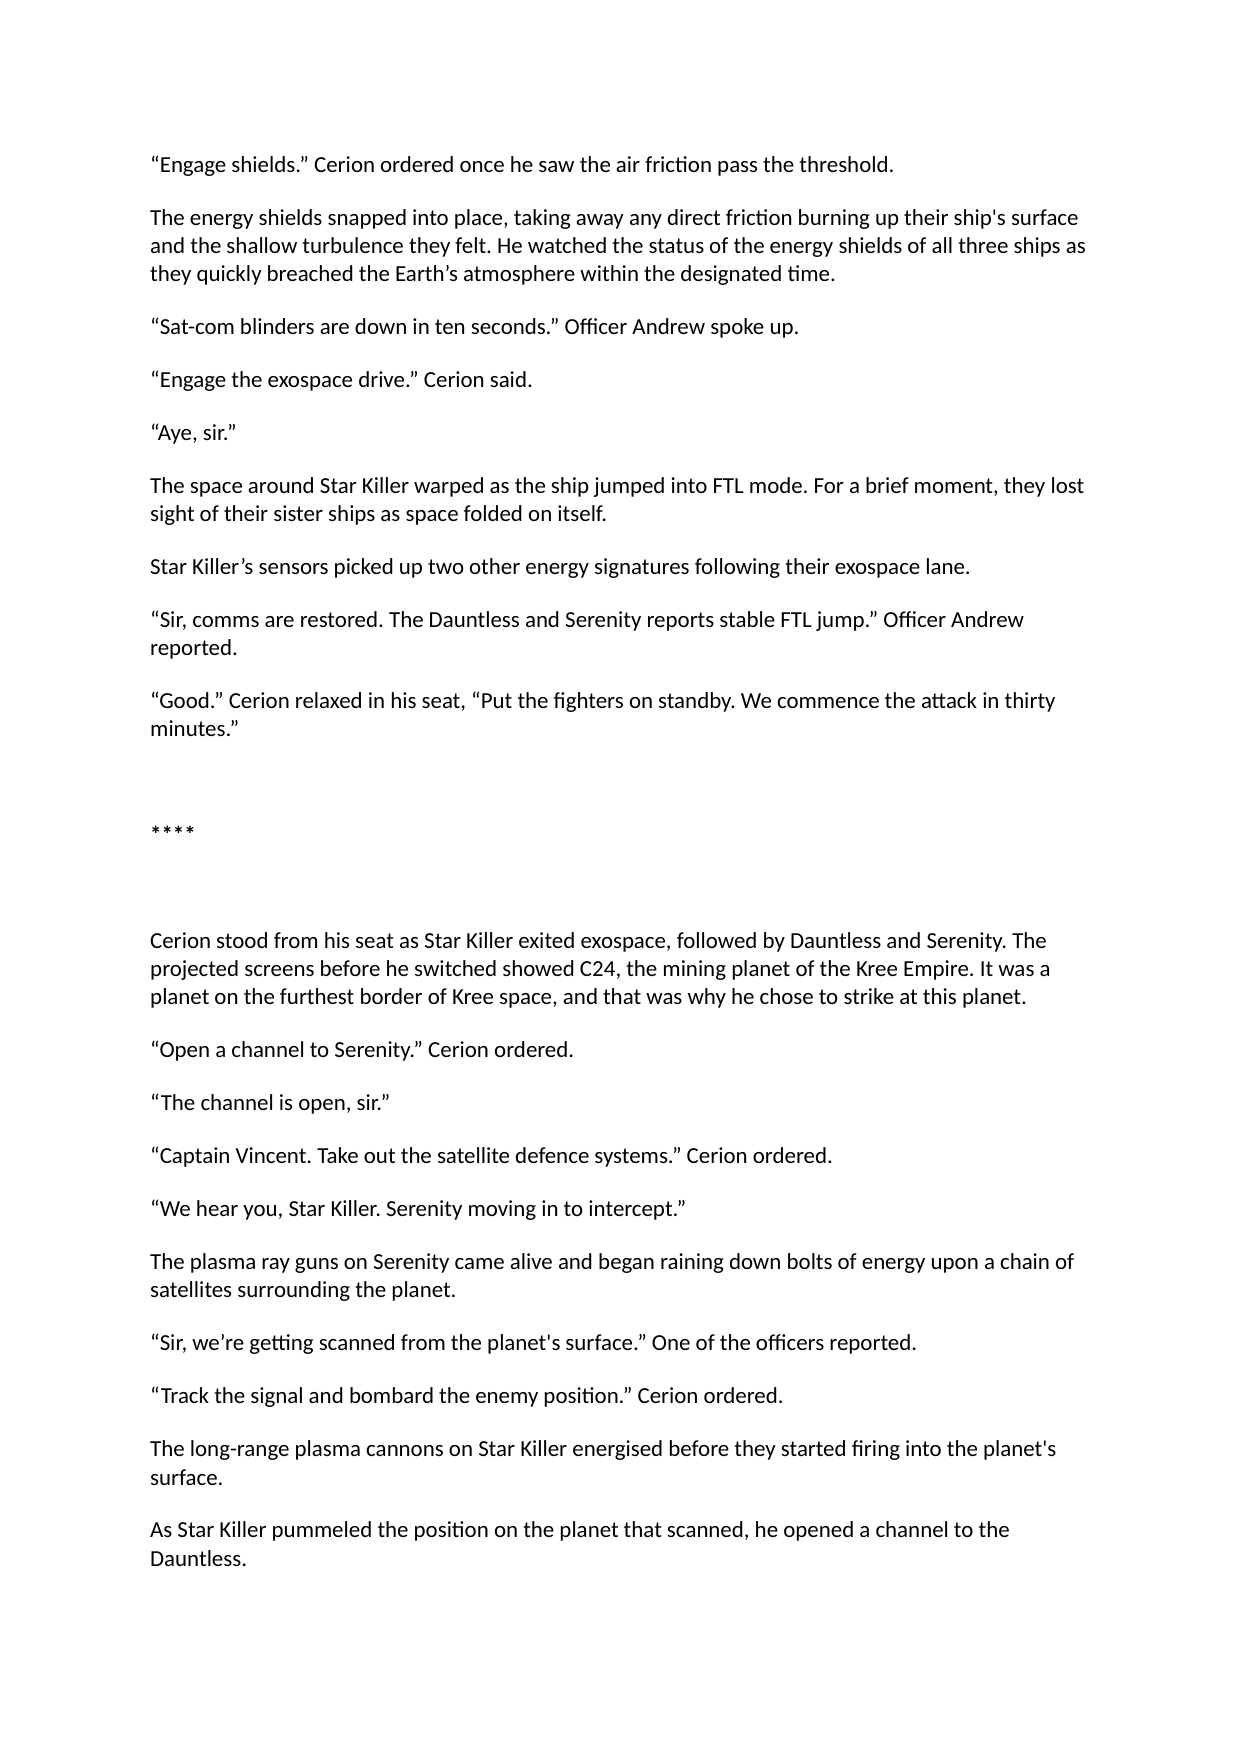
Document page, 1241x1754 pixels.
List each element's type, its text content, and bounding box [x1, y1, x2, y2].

text “Good.” Cerion relaxed in his seat, “Put the fighters on standby. We commence the attack in thirty minutes.” [150, 686, 1090, 742]
text “Sir, comms are restored. The Dauntless and Serenity reports stable FTL jump.” Officer Andrew reported. [150, 605, 1090, 661]
text Cerion stood from his seat as Star Killer exited exospace, followed by Dauntless and Serenity. The projected screens before he switched showed C24, the mining planet of the Kree Empire. It was a planet on the furthest border of Kree space, and that was why he chose to strike at this planet. [150, 926, 1090, 1010]
text “Track the signal and bombard the enemy position.” Cerion ordered. [150, 1382, 1090, 1409]
text The space around Star Killer warped as the ship jumped into FTL mode. For a brief moment, they lost sight of their sister ships as space folded on itself. [150, 471, 1090, 527]
text “The channel is open, sir.” [150, 1088, 1090, 1116]
text **** [150, 820, 1090, 848]
text The long-range plasma cannons on Star Killer energised before they started firing into the planet's surface. [150, 1434, 1090, 1491]
text Star Killer’s sensors picked up two other energy signatures following their exospace lane. [150, 552, 1090, 580]
text “Sir, we’re getting scanned from the planet's surface.” One of the officers reported. [150, 1328, 1090, 1357]
text The energy shields snapped into place, taking away any direct friction burning up their ship's surface and the shallow turbulence they felt. He watched the status of the energy shields of all three ships as they quickly breached the Earth’s atmosphere within the designated time. [150, 203, 1090, 287]
text “Open a channel to Serenity.” Cerion ordered. [150, 1035, 1090, 1063]
text “Sat-com blinders are down in ten seconds.” Officer Andrew spoke up. [150, 312, 1090, 340]
text “Aye, sir.” [150, 418, 1090, 446]
text “Engage the exospace drive.” Cerion said. [150, 365, 1090, 393]
text “We hear you, Star Killer. Serenity moving in to intercept.” [150, 1194, 1090, 1222]
text “Captain Vincent. Take out the satellite defence systems.” Cerion ordered. [150, 1141, 1090, 1169]
text “Engage shields.” Cerion ordered once he saw the air friction pass the threshold. [150, 150, 1090, 178]
text The plasma ray guns on Serenity came alive and began raining down bolts of energy upon a chain of satellites surrounding the planet. [150, 1247, 1090, 1303]
text As Star Killer pummeled the position on the planet that scanned, he opened a channel to the Dauntless. [150, 1516, 1090, 1572]
